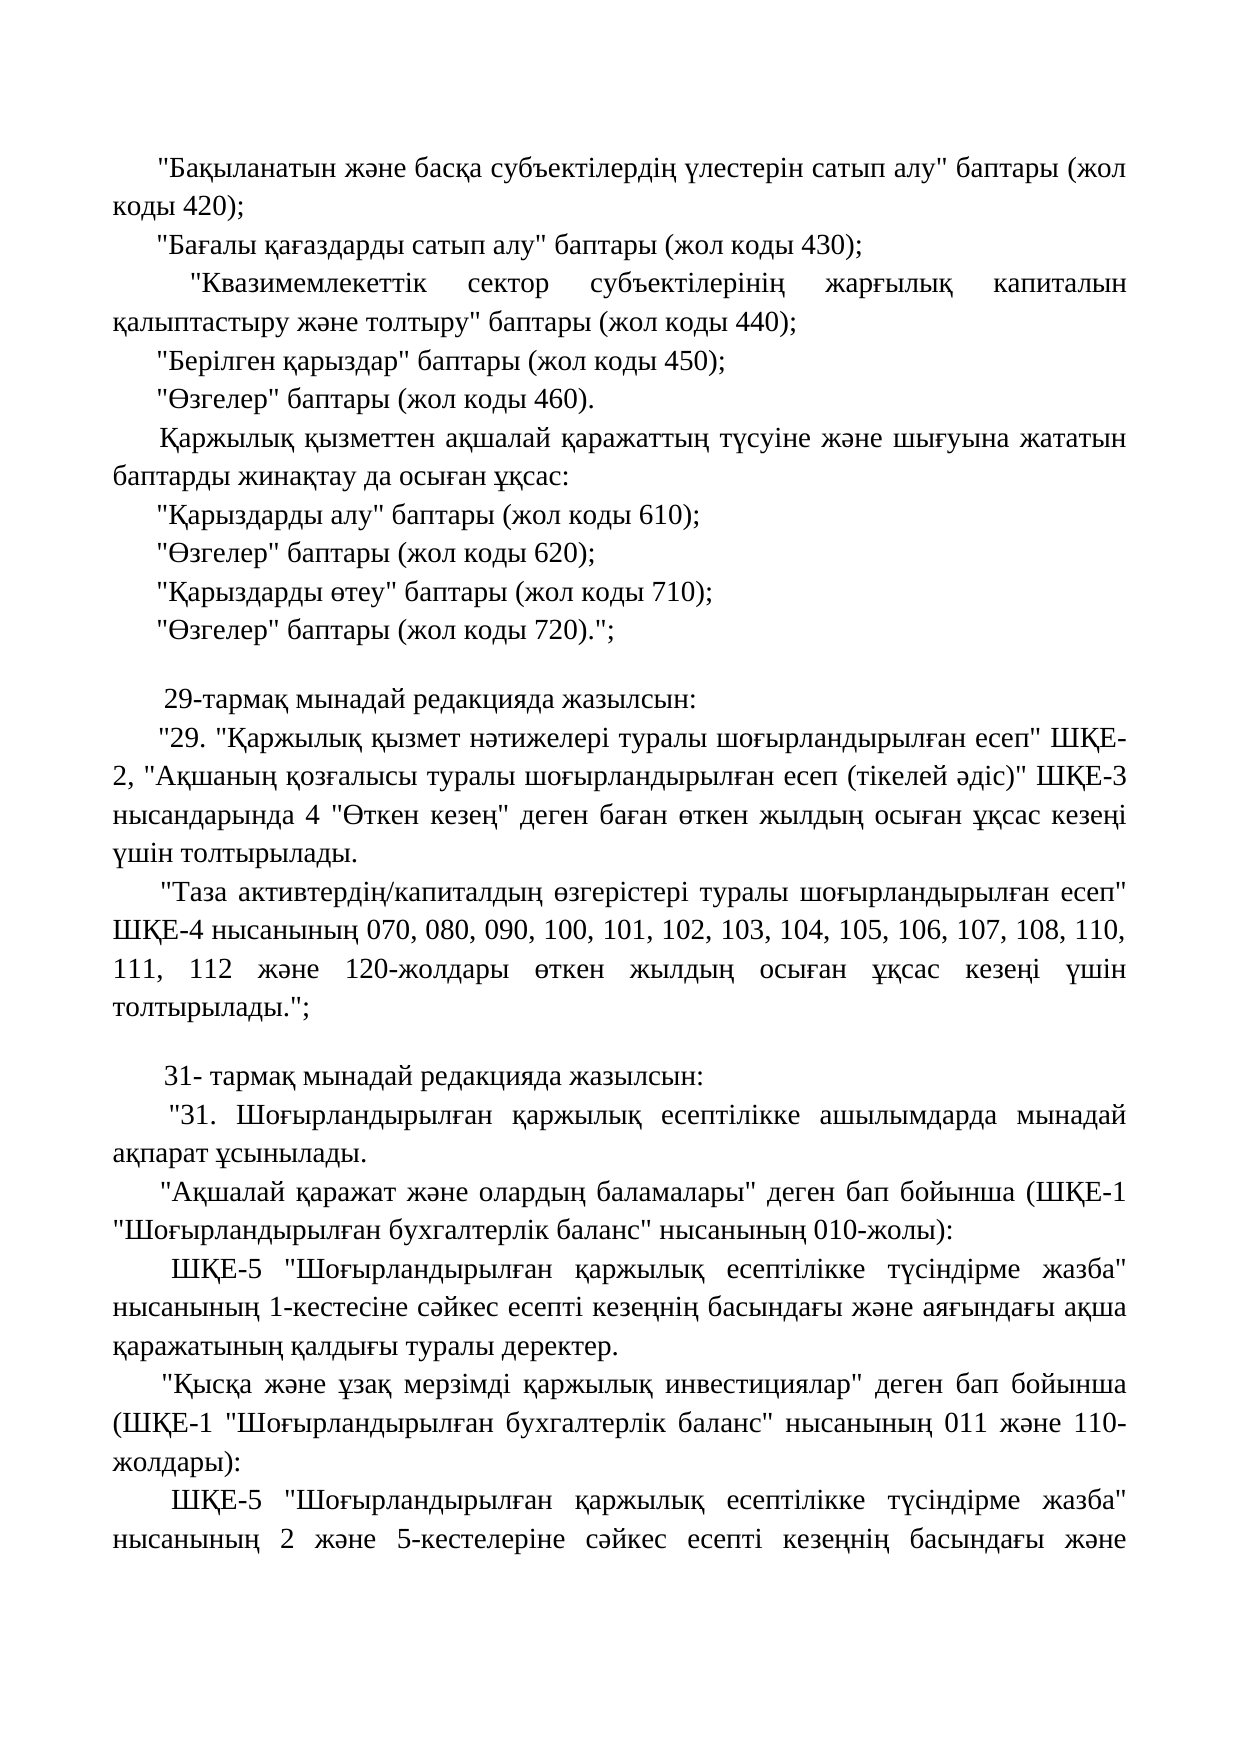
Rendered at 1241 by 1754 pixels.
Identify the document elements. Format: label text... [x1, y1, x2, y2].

text "29. "Қаржылық қызмет нәтижелері туралы шоғырландырылған есеп" ШҚЕ-2, "Ақшаның қозғалысы туралы шоғырландырылған есеп (тікелей әдіс)" ШҚЕ-3 нысандарында 4 "Өткен кезең" деген баған өткен жылдың осыған ұқсас кезеңі үшін толтырылады. [112, 720, 1128, 869]
text ШҚЕ-5 "Шоғырландырылған қаржылық есептілікке түсіндірме жазба" нысанының 1-кестесіне сәйкес есепті кезеңнің басындағы және аяғындағы ақша қаражатының қалдығы туралы деректер. [112, 1251, 1128, 1362]
text "Таза активтердің/капиталдың өзгерістері туралы шоғырландырылған есеп" ШҚЕ-4 нысанының 070, 080, 090, 100, 101, 102, 103, 104, 105, 106, 107, 108, 110, 111, 112 және 120-жолдары өткен жылдың осыған ұқсас кезеңі үшін толтырылады."; [112, 874, 1128, 1023]
text "Бағалы қағаздарды сатып алу" баптары (жол коды 430); [112, 227, 1128, 261]
text 31- тармақ мынадай редакцияда жазылсын: [112, 1058, 1128, 1092]
text Қаржылық қызметтен ақшалай қаражаттың түсуіне және шығуына жататын баптарды жинақтау да осыған ұқсас: [112, 420, 1128, 492]
text "Қарыздарды өтеу" баптары (жол коды 710); [112, 574, 1128, 607]
text "Бақыланатын және басқа субъектілердің үлестерін сатып алу" баптары (жол коды 420); [112, 150, 1128, 222]
text "31. Шоғырландырылған қаржылық есептілікке ашылымдарда мынадай ақпарат ұсынылады. [112, 1097, 1128, 1169]
text "Қысқа және ұзақ мерзімді қаржылық инвестициялар" деген бап бойынша (ШҚЕ-1 "Шоғырландырылған бухгалтерлік баланс" нысанының 011 және 110-жолдары): [112, 1367, 1128, 1477]
text "Берілген қарыздар" баптары (жол коды 450); [112, 343, 1128, 376]
text "Қарыздарды алу" баптары (жол коды 610); [112, 497, 1128, 530]
text "Өзгелер" баптары (жол коды 720)."; [112, 612, 1128, 646]
text "Квазимемлекеттік сектор субъектілерінің жарғылық капиталын қалыптастыру және толтыру" баптары (жол коды 440); [112, 266, 1128, 338]
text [112, 1482, 1128, 1554]
text "Өзгелер" баптары (жол коды 460). [112, 381, 1128, 415]
text 29-тармақ мынадай редакцияда жазылсын: [112, 681, 1128, 715]
text "Ақшалай қаражат және олардың баламалары" деген бап бойынша (ШҚЕ-1 "Шоғырландырылған бухгалтерлік баланс" нысанының 010-жолы): [112, 1174, 1128, 1246]
text "Өзгелер" баптары (жол коды 620); [112, 535, 1128, 569]
